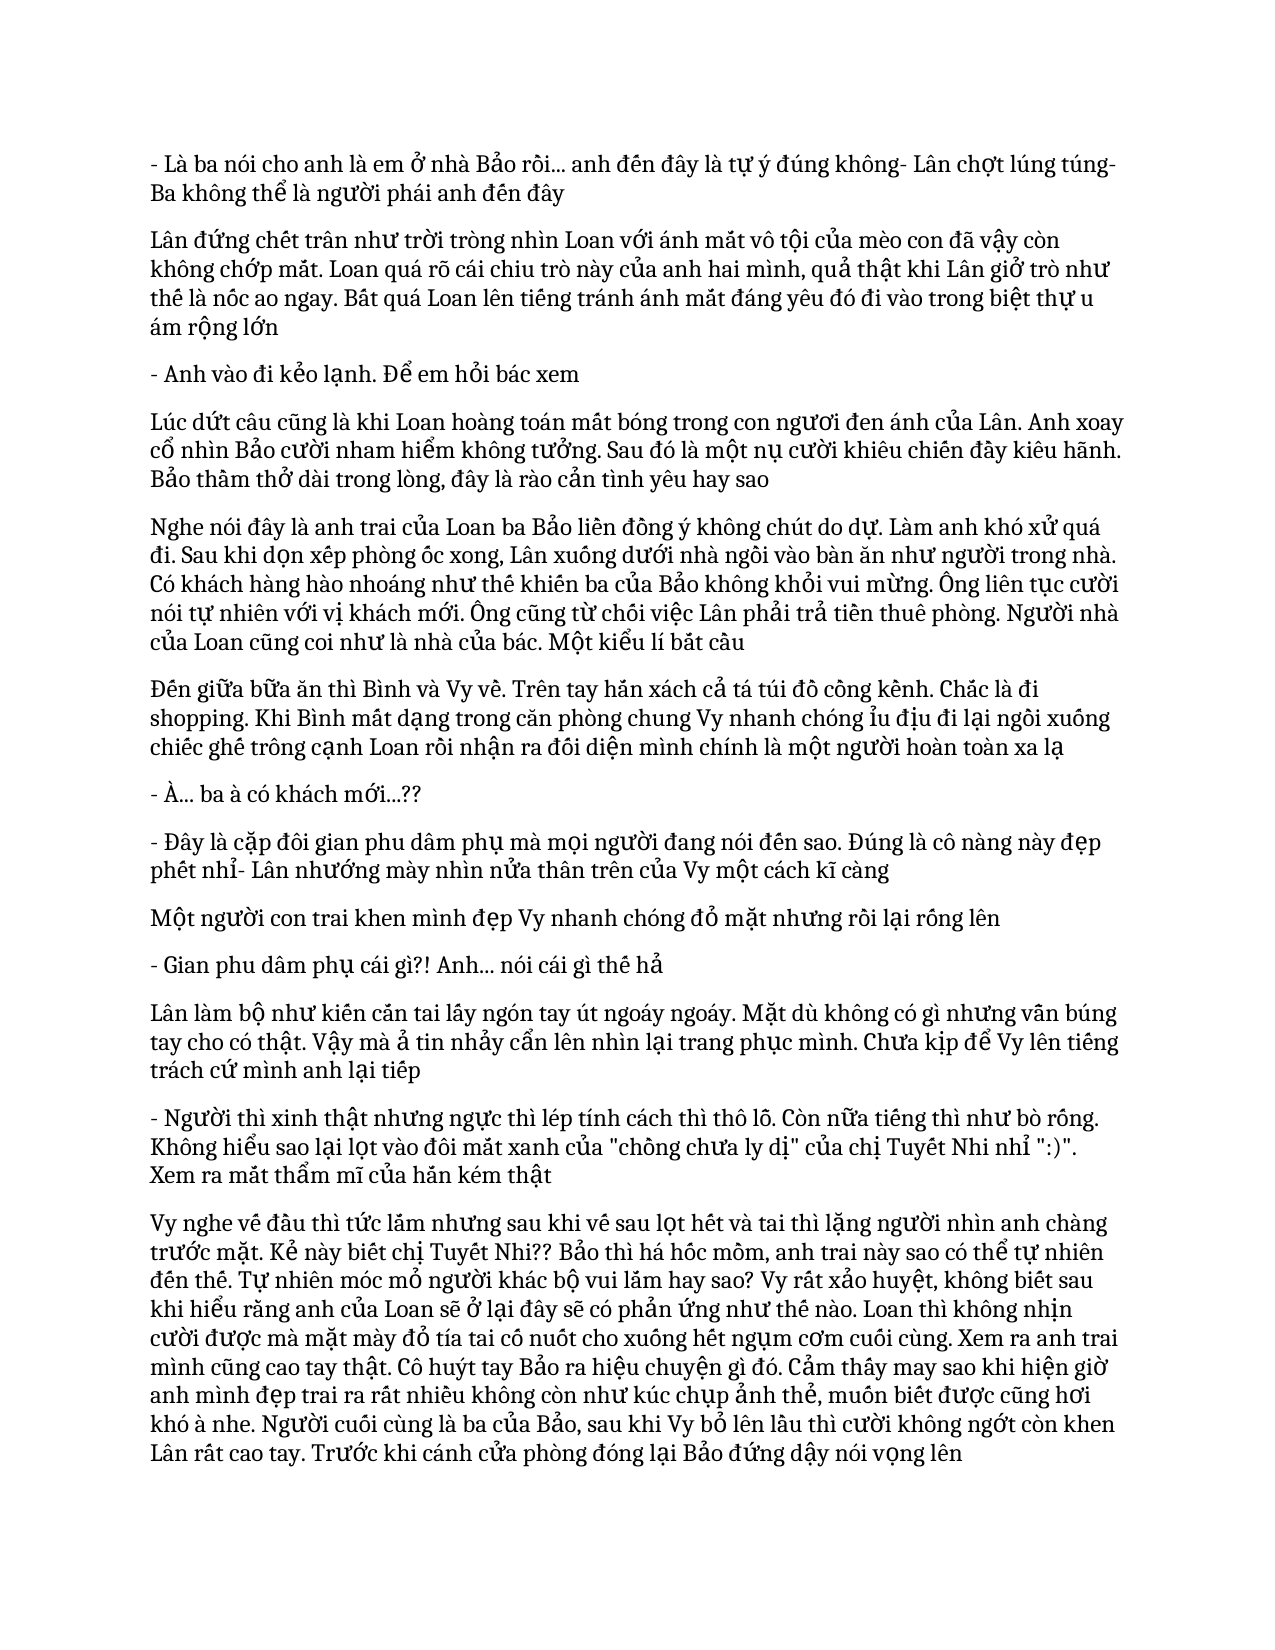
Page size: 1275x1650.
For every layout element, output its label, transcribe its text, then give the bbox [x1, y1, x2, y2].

text - À... ba à có khách mới...?? [150, 780, 1125, 809]
text - Anh vào đi kẻo lạnh. Để em hỏi bác xem [150, 360, 1125, 389]
text Nghe nói đây là anh trai của Loan ba Bảo liền đồng ý không chút do dự. Làm anh khó xử quá đi. Sau khi dọn xếp phòng ốc xong, Lân xuống dưới nhà ngồi vào bàn ăn như người trong nhà. Có khách hàng hào nhoáng như thế khiến ba của Bảo không khỏi vui mừng. Ông liên tục cười nói tự nhiên với vị khách mới. Ông cũng từ chối việc Lân phải trả tiền thuê phòng. Người nhà của Loan cũng coi như là nhà của bác. Một kiểu lí bắt cầu [150, 512, 1125, 656]
text - Gian phu dâm phụ cái gì?! Anh... nói cái gì thế hả [150, 951, 1125, 980]
text Vy nghe vế đầu thì tức lắm nhưng sau khi vế sau lọt hết và tai thì lặng người nhìn anh chàng trước mặt. Kẻ này biết chị Tuyết Nhi?? Bảo thì há hốc mồm, anh trai này sao có thể tự nhiên đến thế. Tự nhiên móc mỏ người khác bộ vui lắm hay sao? Vy rất xảo huyệt, không biết sau khi hiểu rằng anh của Loan sẽ ở lại đây sẽ có phản ứng như thế nào. Loan thì không nhịn cười được mà mặt mày đỏ tía tai cố nuốt cho xuống hết ngụm cơm cuối cùng. Xem ra anh trai mình cũng cao tay thật. Cô huýt tay Bảo ra hiệu chuyện gì đó. Cảm thấy may sao khi hiện giờ anh mình đẹp trai ra rất nhiều không còn như kúc chụp ảnh thẻ, muốn biết được cũng hơi khó à nhe. Người cuối cùng là ba của Bảo, sau khi Vy bỏ lên lầu thì cười không ngớt còn khen Lân rất cao tay. Trước khi cánh cửa phòng đóng lại Bảo đứng dậy nói vọng lên [150, 1209, 1125, 1467]
text Lân đứng chết trân như trời tròng nhìn Loan với ánh mắt vô tội của mèo con đã vậy còn không chớp mắt. Loan quá rõ cái chiu trò này của anh hai mình, quả thật khi Lân giở trò như thế là nốc ao ngay. Bất quá Loan lên tiếng tránh ánh mắt đáng yêu đó đi vào trong biệt thự u ám rộng lớn [150, 226, 1125, 341]
text Lân làm bộ như kiến cắn tai lấy ngón tay út ngoáy ngoáy. Mặt dù không có gì nhưng vẫn búng tay cho có thật. Vậy mà ả tin nhảy cẩn lên nhìn lại trang phục mình. Chưa kịp để Vy lên tiếng trách cứ mình anh lại tiếp [150, 999, 1125, 1085]
text Đến giữa bữa ăn thì Bình và Vy về. Trên tay hắn xách cả tá túi đồ cồng kềnh. Chắc là đi shopping. Khi Bình mất dạng trong căn phòng chung Vy nhanh chóng ỉu địu đi lại ngồi xuống chiếc ghế trông cạnh Loan rồi nhận ra đối diện mình chính là một người hoàn toàn xa lạ [150, 675, 1125, 761]
text Một người con trai khen mình đẹp Vy nhanh chóng đỏ mặt nhưng rồi lại rống lên [150, 904, 1125, 932]
text Lúc dứt câu cũng là khi Loan hoàng toán mất bóng trong con ngươi đen ánh của Lân. Anh xoay cổ nhìn Bảo cười nham hiểm không tưởng. Sau đó là một nụ cười khiêu chiến đầy kiêu hãnh. Bảo thầm thở dài trong lòng, đây là rào cản tình yêu hay sao [150, 407, 1125, 494]
text - Là ba nói cho anh là em ở nhà Bảo rồi... anh đến đây là tự ý đúng không- Lân chợt lúng túng- Ba không thể là người phái anh đến đây [150, 150, 1125, 207]
text - Người thì xinh thật nhưng ngực thì lép tính cách thì thô lỗ. Còn nữa tiếng thì như bò rống. Không hiểu sao lại lọt vào đôi mắt xanh của "chồng chưa ly dị" của chị Tuyết Nhi nhỉ ":)". Xem ra mắt thẩm mĩ của hắn kém thật [150, 1104, 1125, 1190]
text - Đây là cặp đôi gian phu dâm phụ mà mọi người đang nói đến sao. Đúng là cô nàng này đẹp phết nhỉ- Lân nhướng mày nhìn nửa thân trên của Vy một cách kĩ càng [150, 827, 1125, 885]
